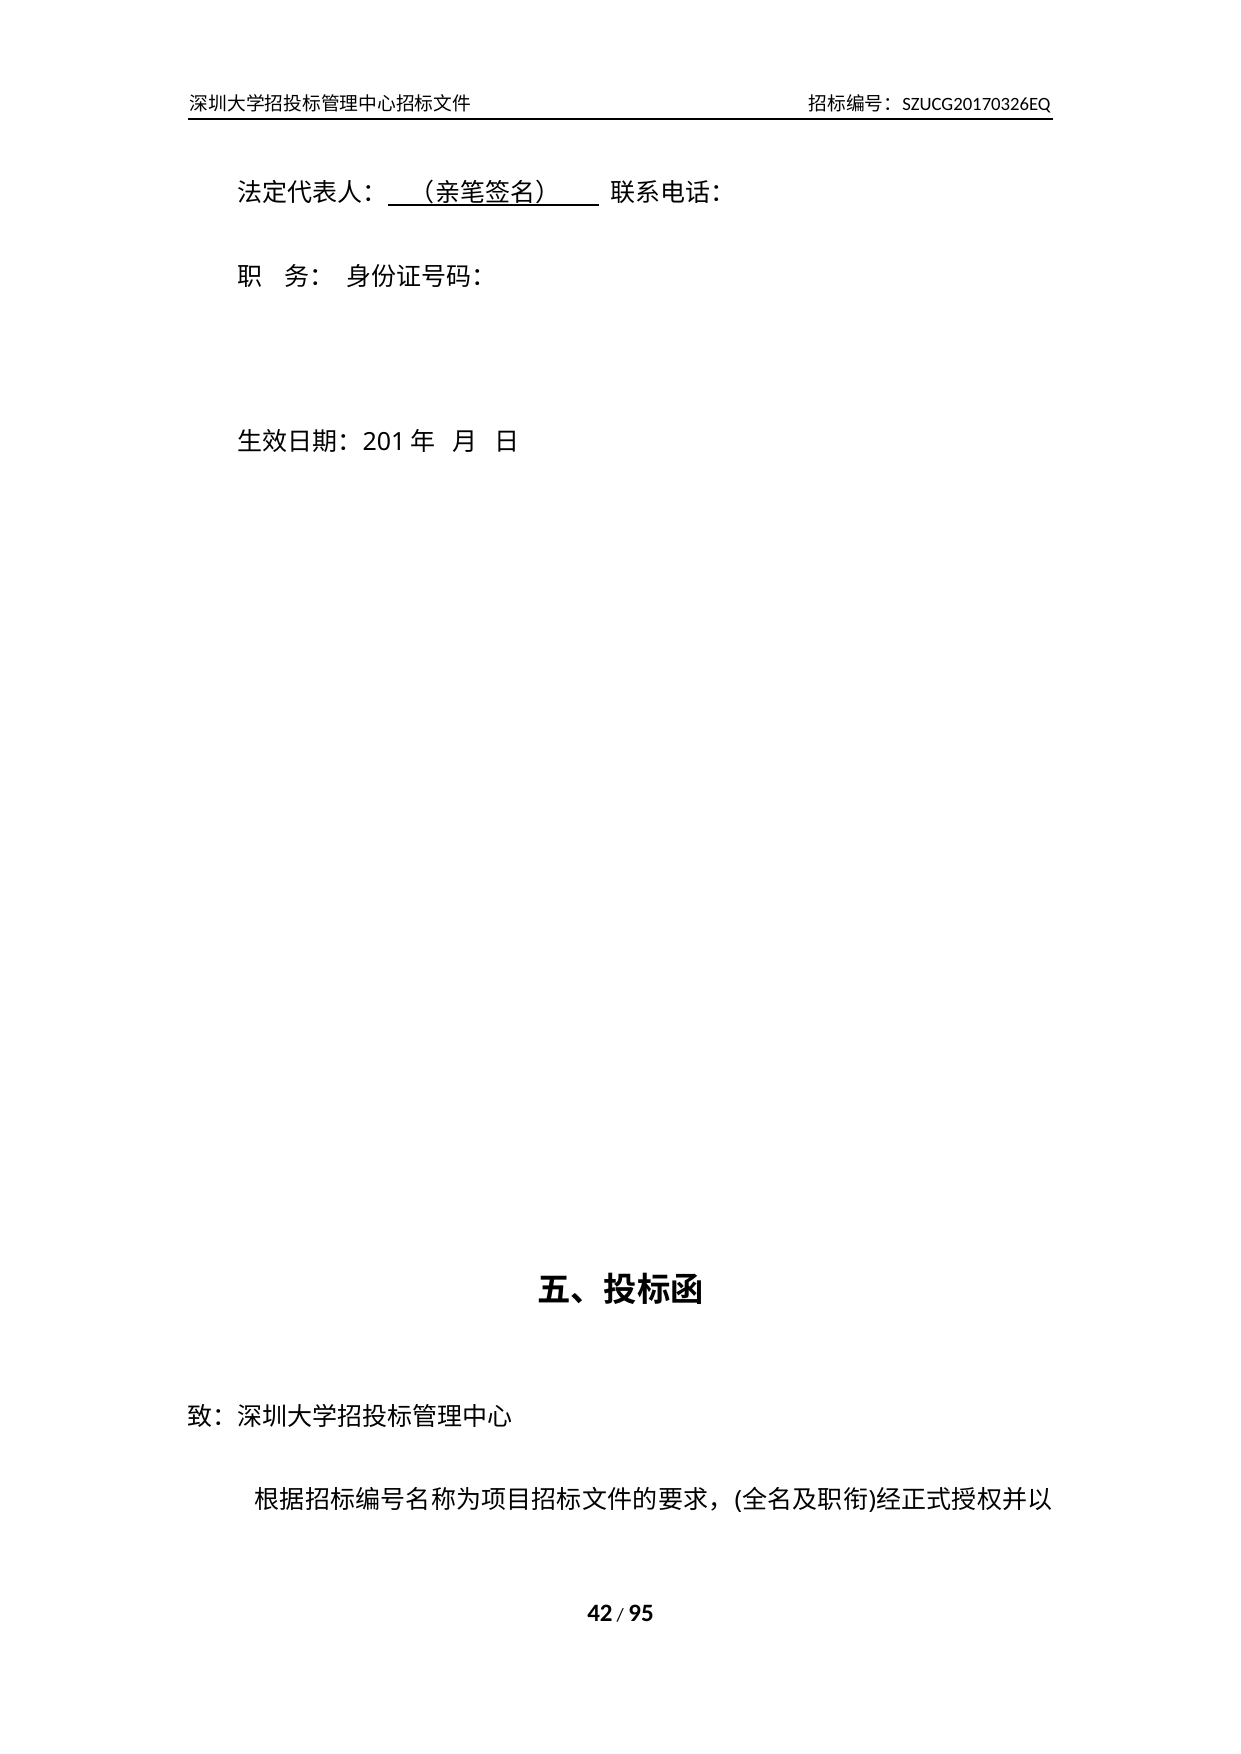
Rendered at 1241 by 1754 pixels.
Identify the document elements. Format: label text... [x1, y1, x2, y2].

text 生效日期：201年 月 日 [187, 407, 1053, 472]
text 职 务： 身份证号码： [187, 242, 1053, 307]
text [202, 1465, 1053, 1530]
subtitle 五、投标函 [187, 1255, 1053, 1320]
text 致：深圳大学招投标管理中心 [187, 1382, 1053, 1447]
text 法定代表人： （亲笔签名） 联系电话： [187, 158, 1053, 223]
